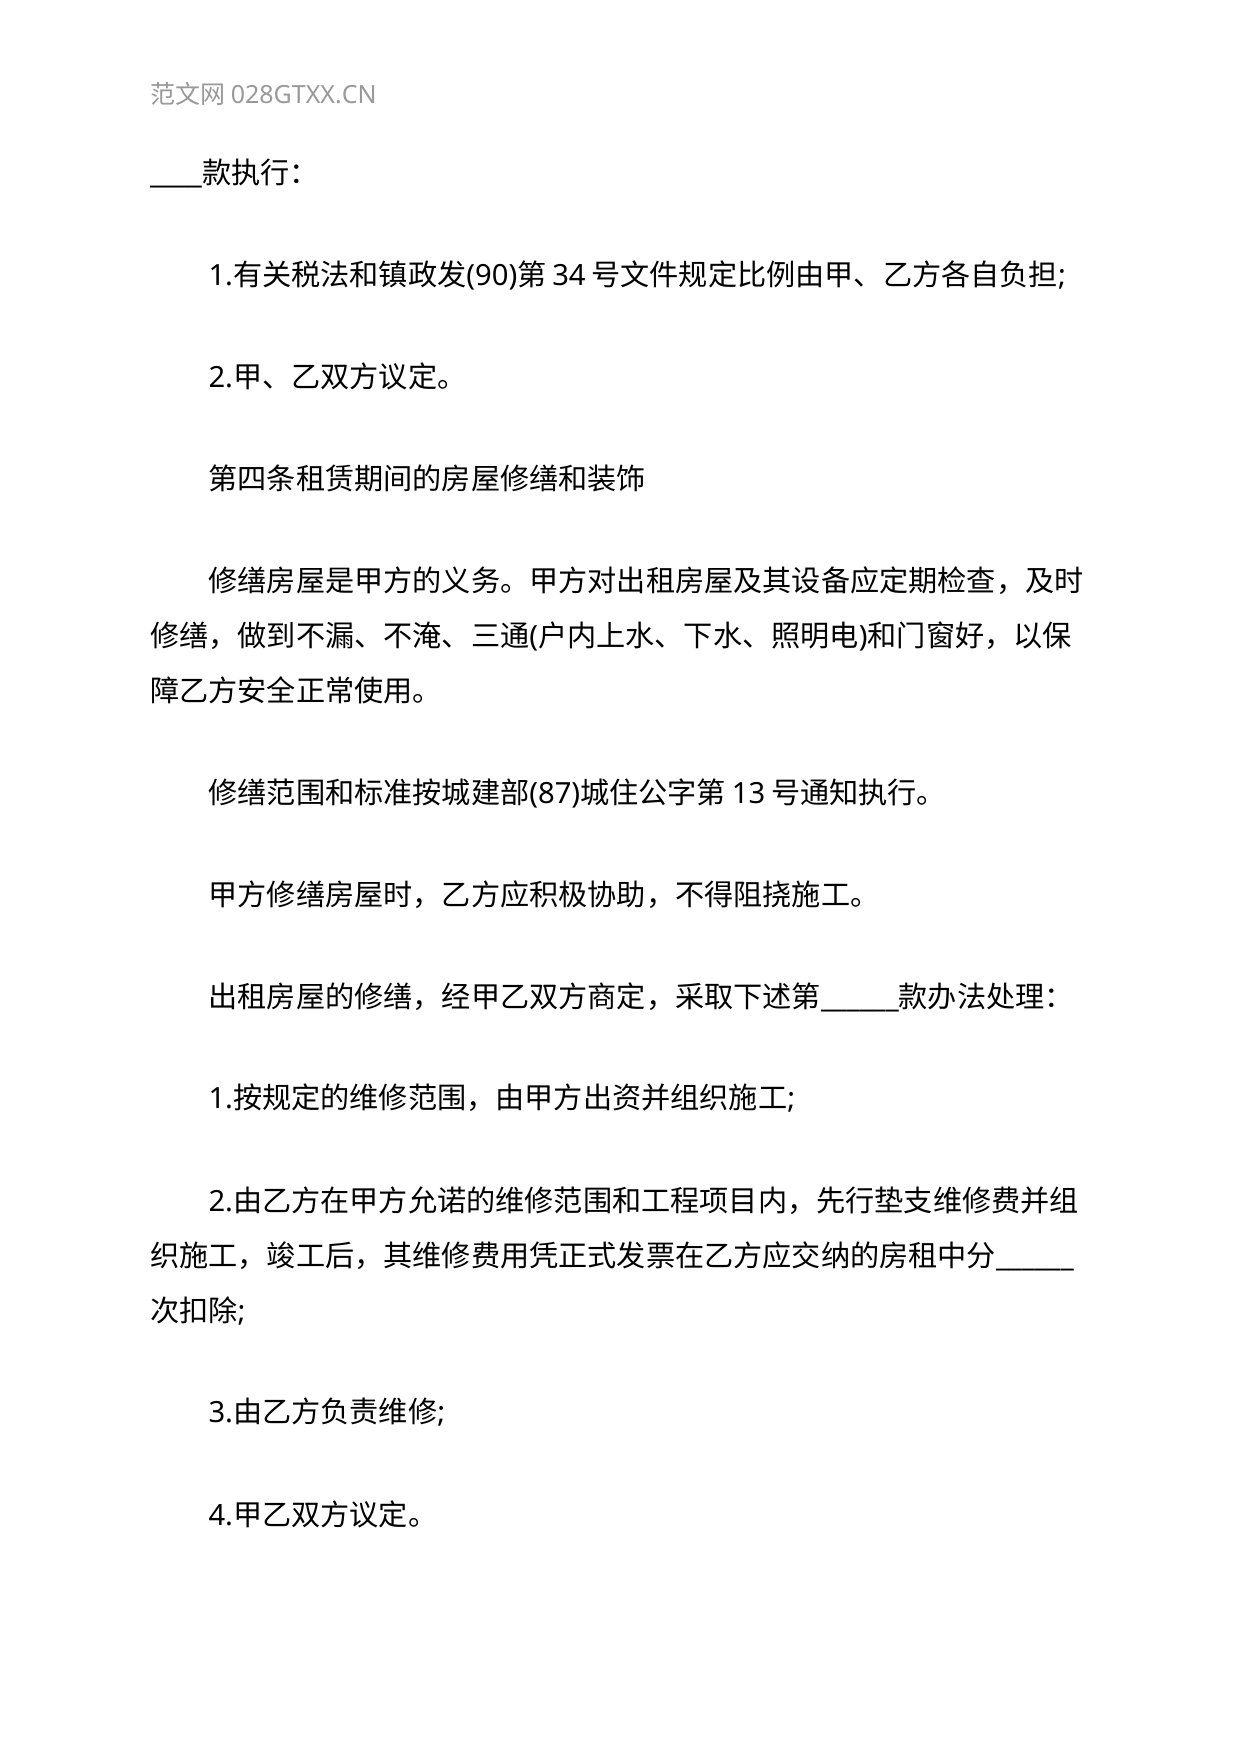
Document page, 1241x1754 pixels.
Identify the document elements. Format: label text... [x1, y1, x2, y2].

text 2.甲、乙双方议定。 [150, 354, 1090, 396]
text 修缮房屋是甲方的义务。甲方对出租房屋及其设备应定期检查，及时修缮，做到不漏、不淹、三通(户内上水、下水、照明电)和门窗好，以保障乙方安全正常使用。 [150, 558, 1090, 710]
text 修缮范围和标准按城建部(87)城住公字第13号通知执行。 [150, 769, 1090, 812]
text 出租房屋的修缮，经甲乙双方商定，采取下述第______款办法处理： [150, 973, 1090, 1016]
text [150, 150, 1090, 192]
text 1.有关税法和镇政发(90)第34号文件规定比例由甲、乙方各自负担; [150, 252, 1090, 294]
text 4.甲乙双方议定。 [150, 1491, 1090, 1533]
text 第四条租赁期间的房屋修缮和装饰 [150, 456, 1090, 498]
text 2.由乙方在甲方允诺的维修范围和工程项目内，先行垫支维修费并组织施工，竣工后，其维修费用凭正式发票在乙方应交纳的房租中分______次扣除; [150, 1177, 1090, 1329]
text 1.按规定的维修范围，由甲方出资并组织施工; [150, 1075, 1090, 1117]
text 3.由乙方负责维修; [150, 1389, 1090, 1431]
text 甲方修缮房屋时，乙方应积极协助，不得阻挠施工。 [150, 871, 1090, 914]
